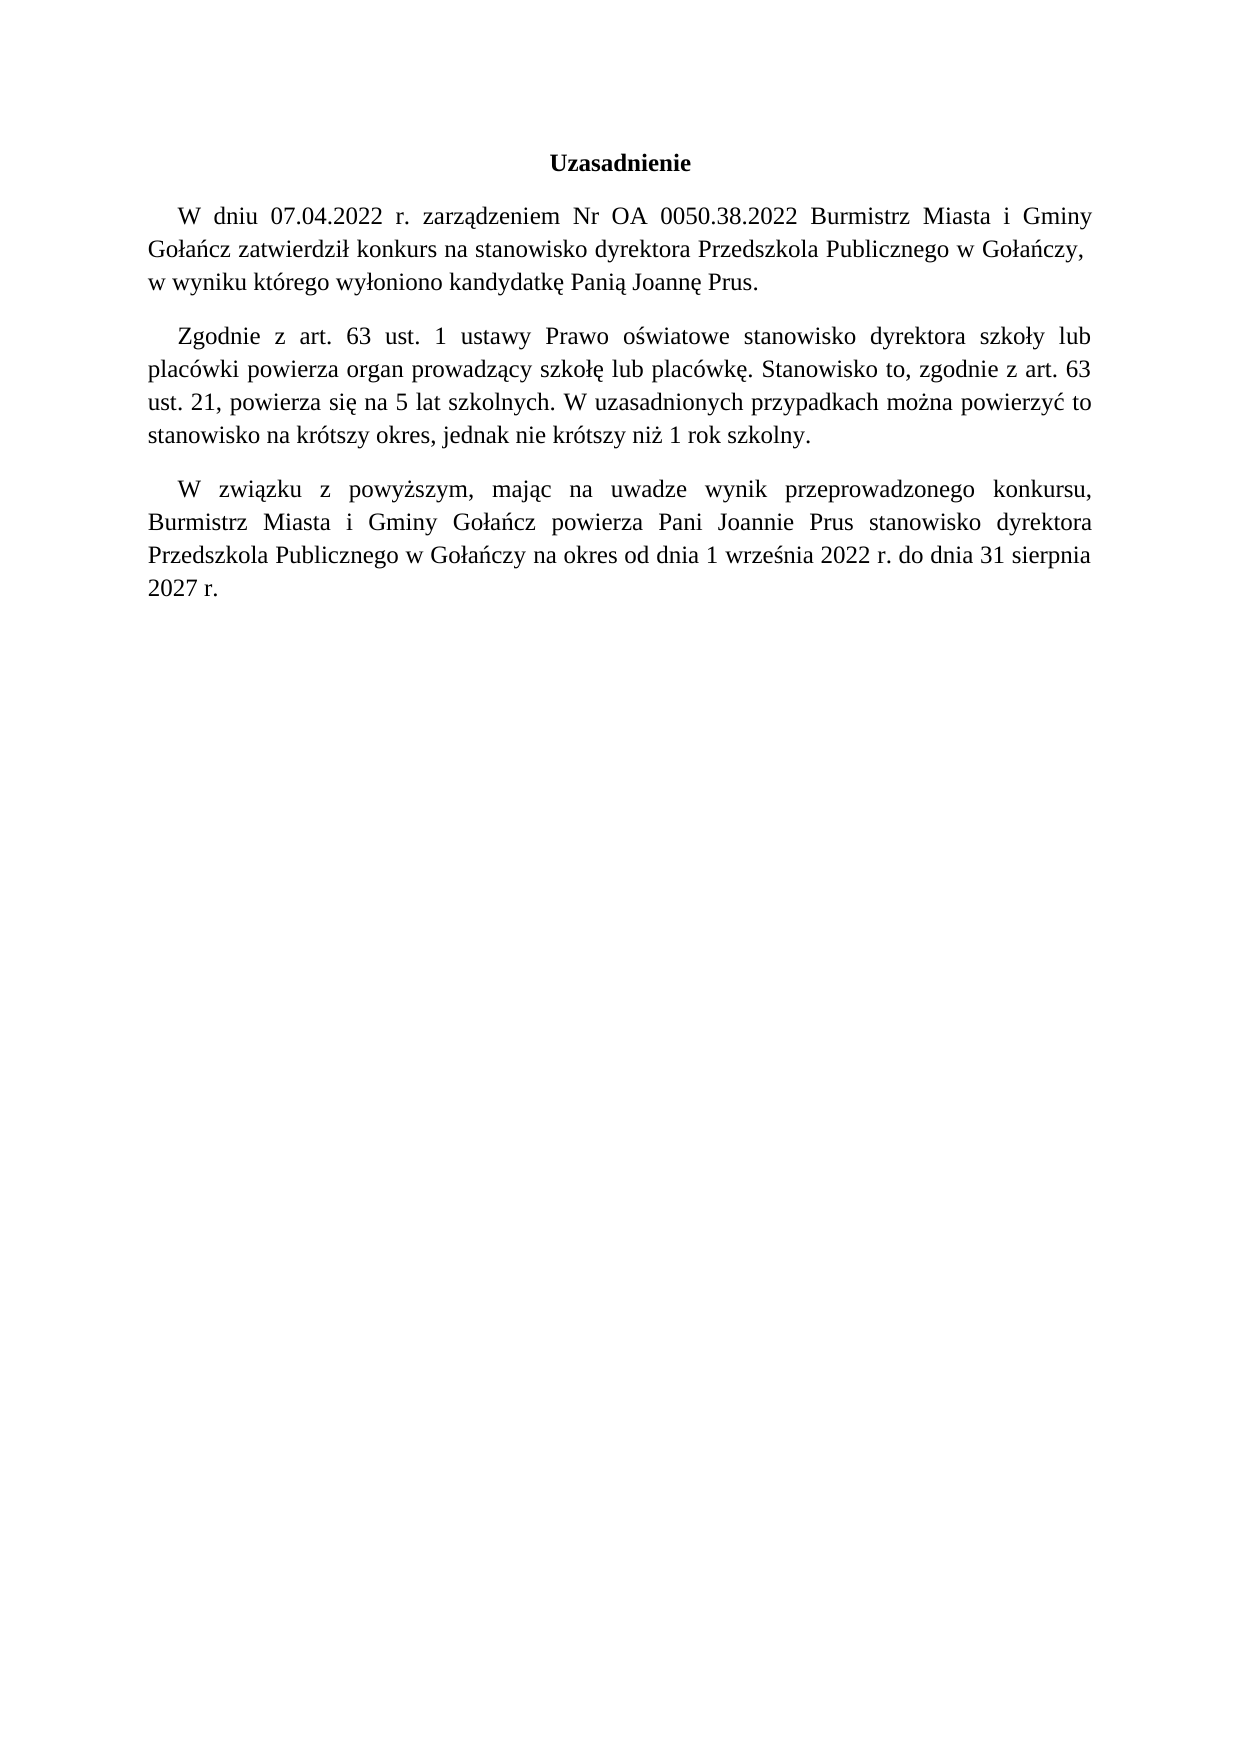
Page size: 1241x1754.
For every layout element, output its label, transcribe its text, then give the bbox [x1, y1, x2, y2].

text Zgodnie z art. 63 ust. 1 ustawy Prawo oświatowe stanowisko dyrektora szkoły lub placówki powierza organ prowadzący szkołę lub placówkę. Stanowisko to, zgodnie z art. 63 ust. 21, powierza się na 5 lat szkolnych. W uzasadnionych przypadkach można powierzyć to stanowisko na krótszy okres, jednak nie krótszy niż 1 rok szkolny. [148, 321, 1093, 449]
text Uzasadnienie [148, 148, 1093, 176]
text W dniu 07.04.2022 r. zarządzeniem Nr OA 0050.38.2022 Burmistrz Miasta i Gminy Gołańcz zatwierdził konkurs na stanowisko dyrektora Przedszkola Publicznego w Gołańczy, w wyniku którego wyłoniono kandydatkę Panią Joannę Prus. [148, 201, 1093, 296]
text W związku z powyższym, mając na uwadze wynik przeprowadzonego konkursu, Burmistrz Miasta i Gminy Gołańcz powierza Pani Joannie Prus stanowisko dyrektora Przedszkola Publicznego w Gołańczy na okres od dnia 1 września 2022 r. do dnia 31 sierpnia 2027 r. [148, 474, 1093, 602]
